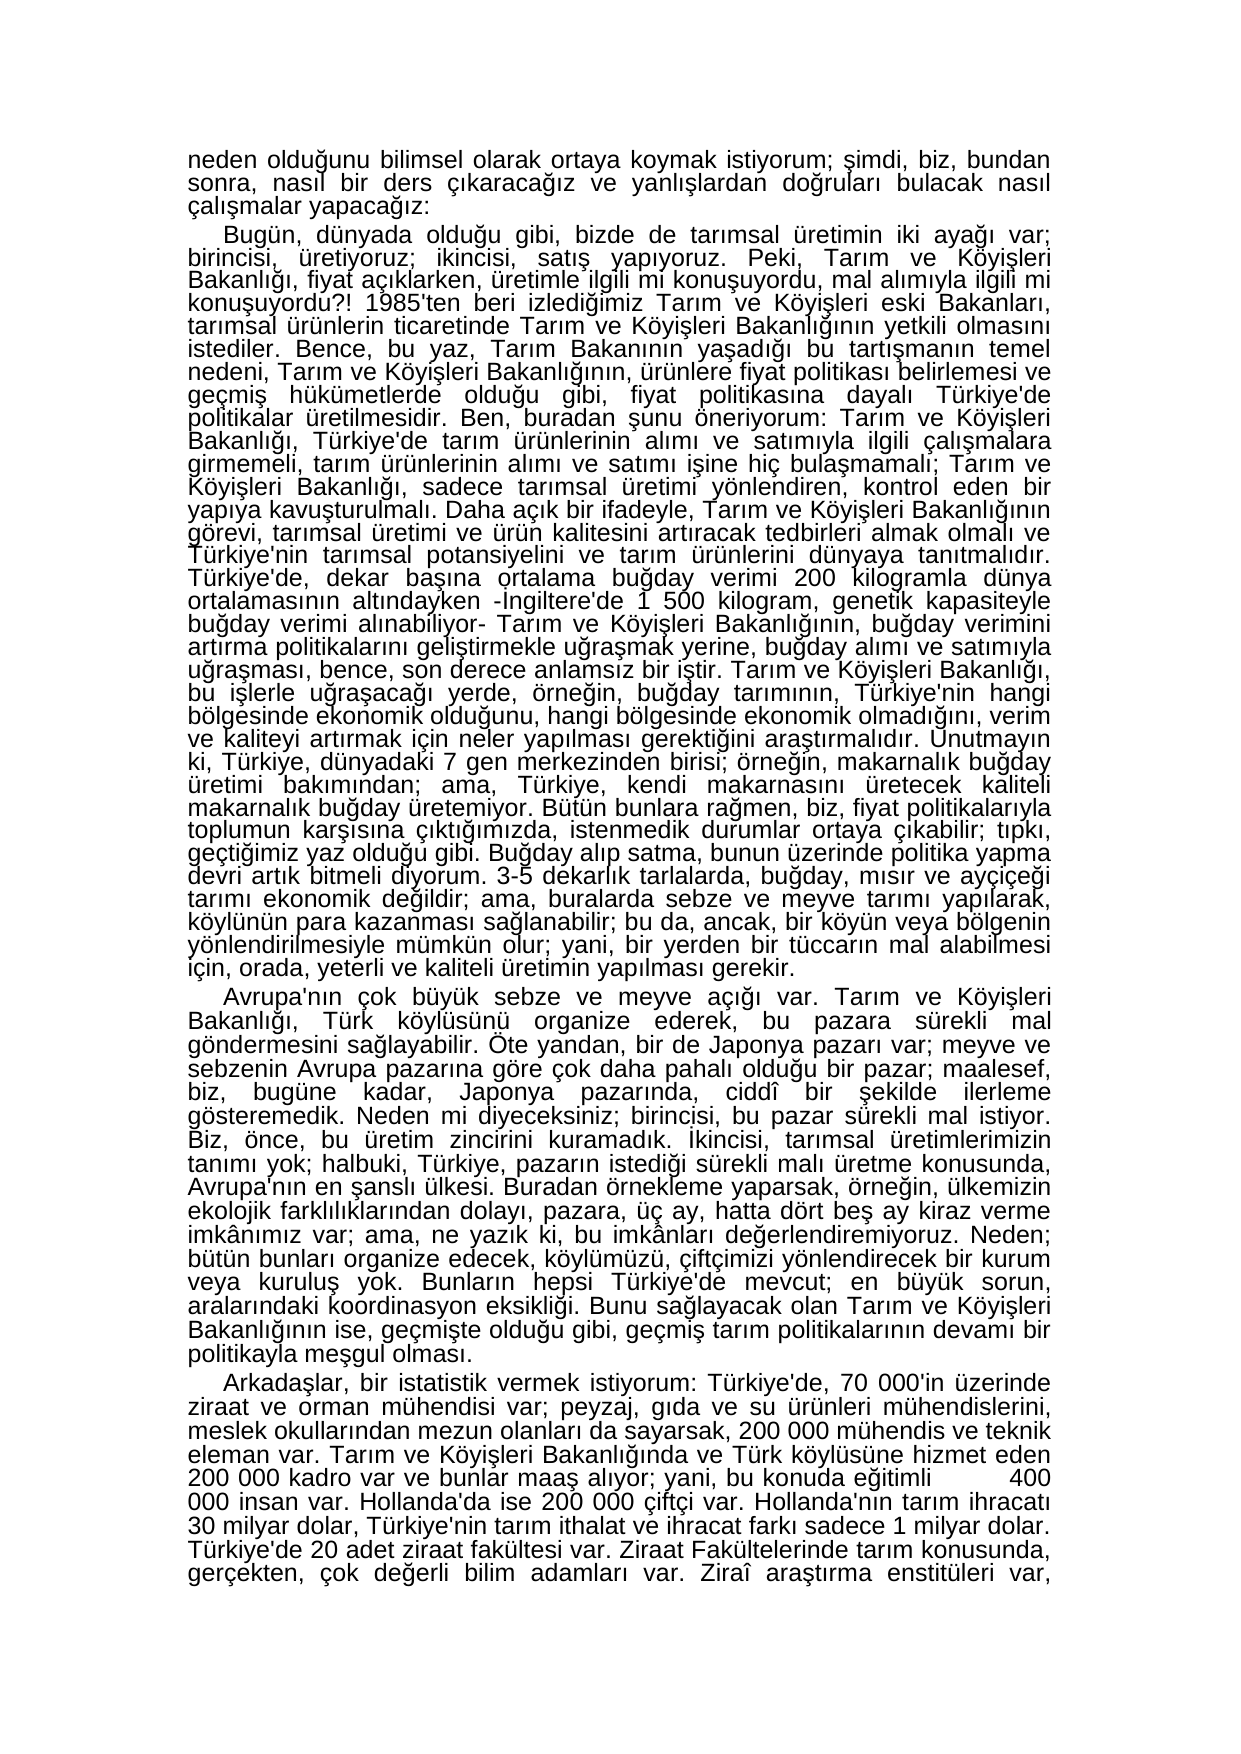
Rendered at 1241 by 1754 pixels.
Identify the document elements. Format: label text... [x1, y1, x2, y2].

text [187, 150, 1053, 219]
text Avrupa'nın çok büyük sebze ve meyve açığı var. Tarım ve Köyişleri Bakanlığı, Türk köylüsünü organize ederek, bu pazara sürekli mal göndermesini sağlayabilir. Öte yandan, bir de Japonya pazarı var; meyve ve sebzenin Avrupa pazarına göre çok daha pahalı olduğu bir pazar; maalesef, biz, bugüne kadar, Japonya pazarında, ciddî bir şekilde ilerleme gösteremedik. Neden mi diyeceksiniz; birincisi, bu pazar sürekli mal istiyor. Biz, önce, bu üretim zincirini kuramadık. İkincisi, tarımsal üretimlerimizin tanımı yok; halbuki, Türkiye, pazarın istediği sürekli malı üretme konusunda, Avrupa'nın en şanslı ülkesi. Buradan örnekleme yaparsak, örneğin, ülkemizin ekolojik farklılıklarından dolayı, pazara, üç ay, hatta dört beş ay kiraz verme imkânımız var; ama, ne yazık ki, bu imkânları değerlendiremiyoruz. Neden; bütün bunları organize edecek, köylümüzü, çiftçimizi yönlendirecek bir kurum veya kuruluş yok. Bunların hepsi Türkiye'de mevcut; en büyük sorun, aralarındaki koordinasyon eksikliği. Bunu sağlayacak olan Tarım ve Köyişleri Bakanlığının ise, geçmişte olduğu gibi, geçmiş tarım politikalarının devamı bir politikayla meşgul olması. [187, 987, 1053, 1367]
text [187, 1373, 1053, 1587]
text Bugün, dünyada olduğu gibi, bizde de tarımsal üretimin iki ayağı var; birincisi, üretiyoruz; ikincisi, satış yapıyoruz. Peki, Tarım ve Köyişleri Bakanlığı, fiyat açıklarken, üretimle ilgili mi konuşuyordu, mal alımıyla ilgili mi konuşuyordu?! 1985'ten beri izlediğimiz Tarım ve Köyişleri eski Bakanları, tarımsal ürünlerin ticaretinde Tarım ve Köyişleri Bakanlığının yetkili olmasını istediler. Bence, bu yaz, Tarım Bakanının yaşadığı bu tartışmanın temel nedeni, Tarım ve Köyişleri Bakanlığının, ürünlere fiyat politikası belirlemesi ve geçmiş hükümetlerde olduğu gibi, fiyat politikasına dayalı Türkiye'de politikalar üretilmesidir. Ben, buradan şunu öneriyorum: Tarım ve Köyişleri Bakanlığı, Türkiye'de tarım ürünlerinin alımı ve satımıyla ilgili çalışmalara girmemeli, tarım ürünlerinin alımı ve satımı işine hiç bulaşmamalı; Tarım ve Köyişleri Bakanlığı, sadece tarımsal üretimi yönlendiren, kontrol eden bir yapıya kavuşturulmalı. Daha açık bir ifadeyle, Tarım ve Köyişleri Bakanlığının görevi, tarımsal üretimi ve ürün kalitesini artıracak tedbirleri almak olmalı ve Türkiye'nin tarımsal potansiyelini ve tarım ürünlerini dünyaya tanıtmalıdır. Türkiye'de, dekar başına ortalama buğday verimi 200 kilogramla dünya ortalamasının altındayken -İngiltere'de 1 500 kilogram, genetik kapasiteyle buğday verimi alınabiliyor- Tarım ve Köyişleri Bakanlığının, buğday verimini artırma politikalarını geliştirmekle uğraşmak yerine, buğday alımı ve satımıyla uğraşması, bence, son derece anlamsız bir iştir. Tarım ve Köyişleri Bakanlığı, bu işlerle uğraşacağı yerde, örneğin, buğday tarımının, Türkiye'nin hangi bölgesinde ekonomik olduğunu, hangi bölgesinde ekonomik olmadığını, verim ve kaliteyi artırmak için neler yapılması gerektiğini araştırmalıdır. Unutmayın ki, Türkiye, dünyadaki 7 gen merkezinden birisi; örneğin, makarnalık buğday üretimi bakımından; ama, Türkiye, kendi makarnasını üretecek kaliteli makarnalık buğday üretemiyor. Bütün bunlara rağmen, biz, fiyat politikalarıyla toplumun karşısına çıktığımızda, istenmedik durumlar ortaya çıkabilir; tıpkı, geçtiğimiz yaz olduğu gibi. Buğday alıp satma, bunun üzerinde politika yapma devri artık bitmeli diyorum. 3-5 dekarlık tarlalarda, buğday, mısır ve ayçiçeği tarımı ekonomik değildir; ama, buralarda sebze ve meyve tarımı yapılarak, köylünün para kazanması sağlanabilir; bu da, ancak, bir köyün veya bölgenin yönlendirilmesiyle mümkün olur; yani, bir yerden bir tüccarın mal alabilmesi için, orada, yeterli ve kaliteli üretimin yapılması gerekir. [187, 225, 1053, 981]
